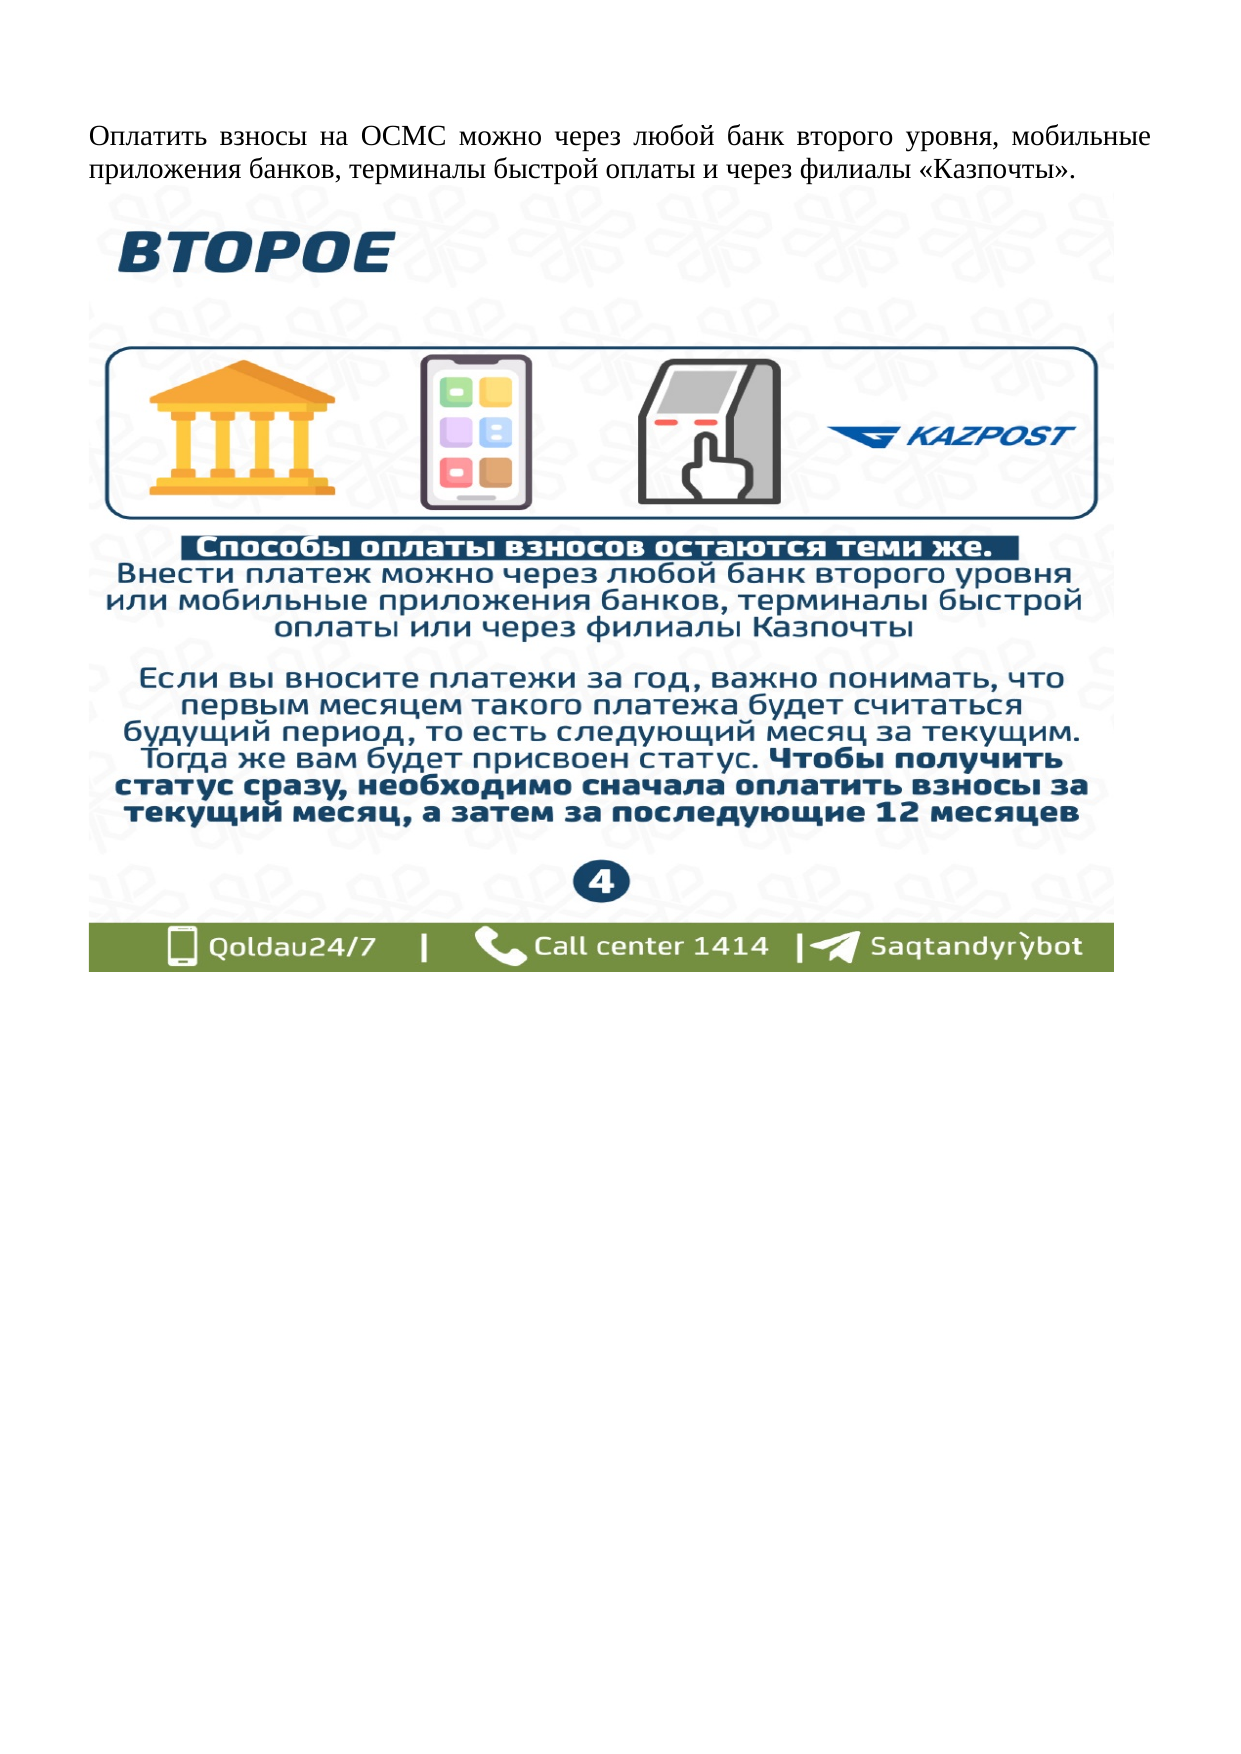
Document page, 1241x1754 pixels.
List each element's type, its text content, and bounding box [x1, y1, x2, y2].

text Оплатить взносы на ОСМС можно через любой банк второго уровня, мобильные приложения банков, терминалы быстрой оплаты и через филиалы «Казпочты». [89, 118, 1152, 185]
picture [88, 185, 1114, 972]
